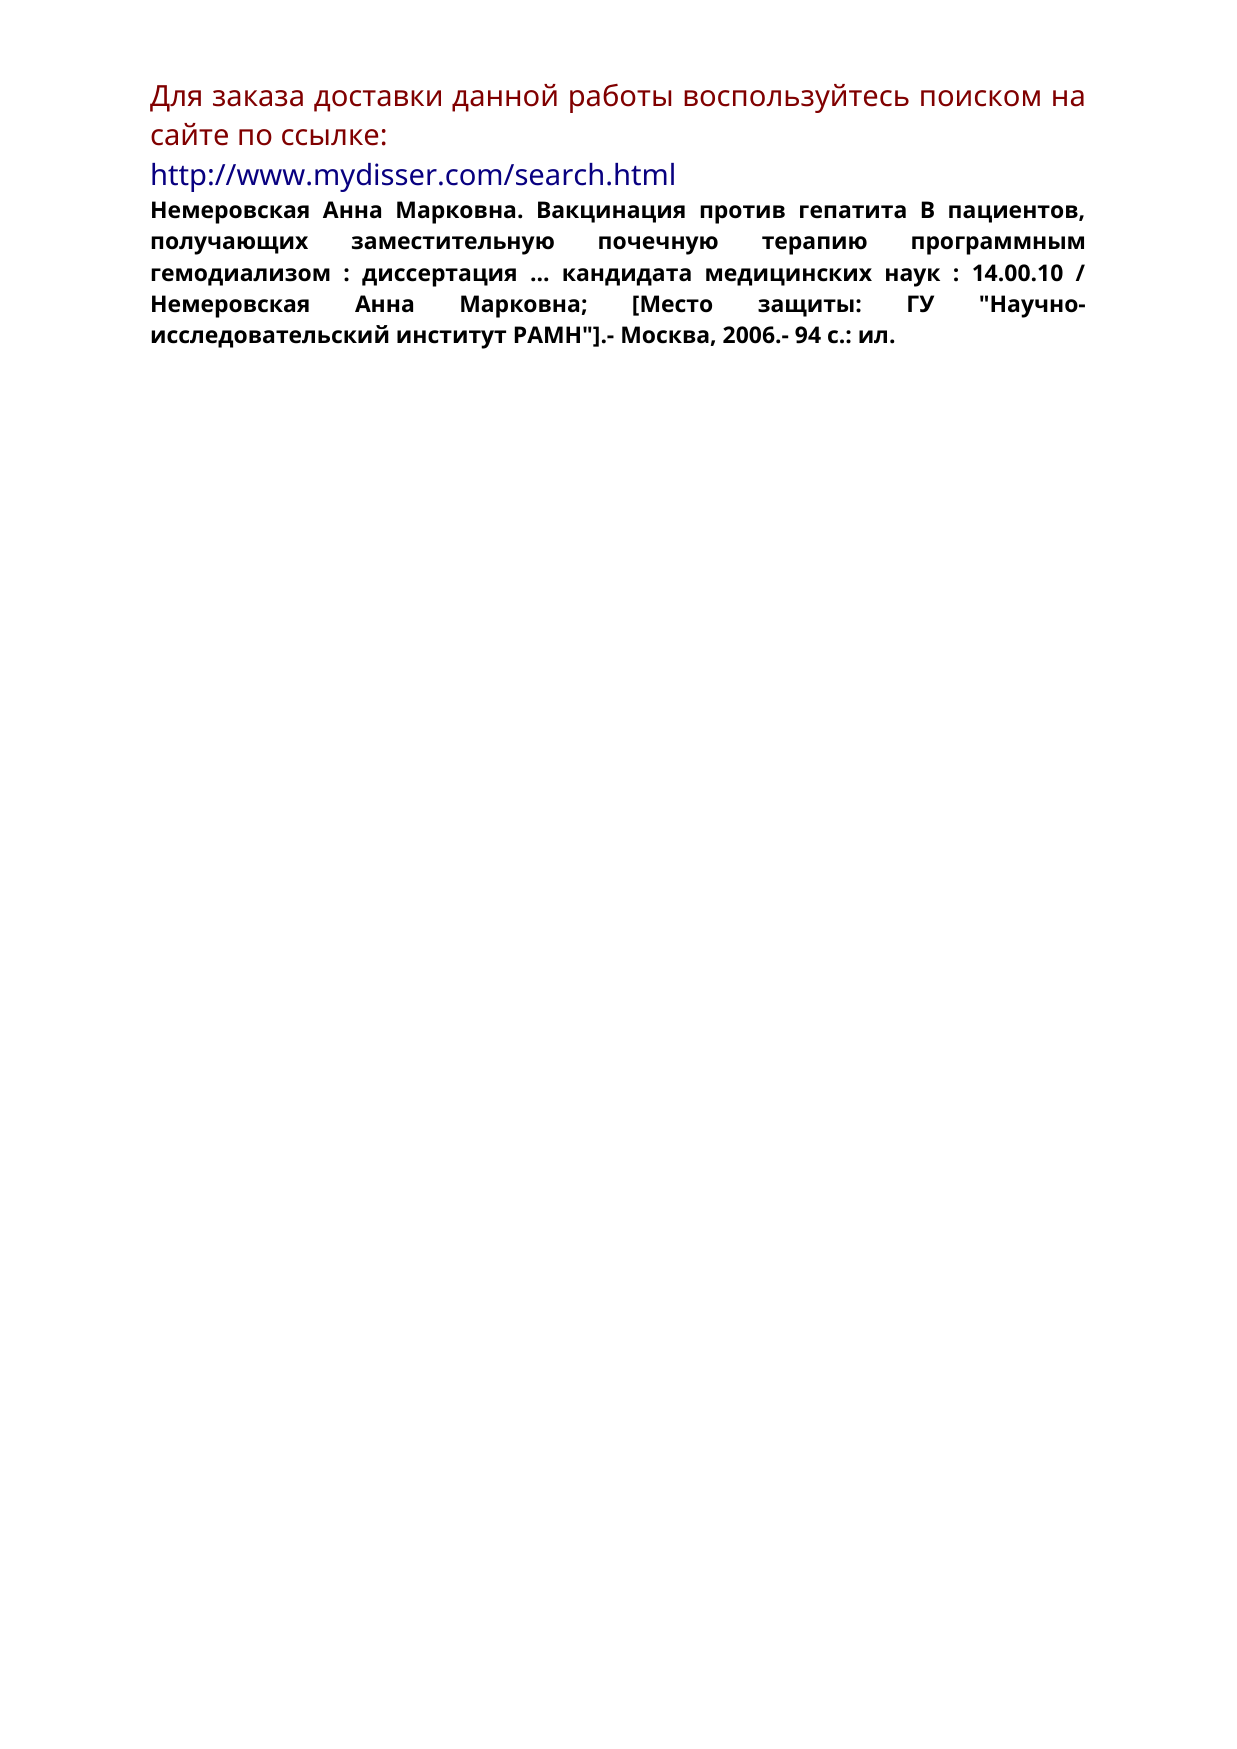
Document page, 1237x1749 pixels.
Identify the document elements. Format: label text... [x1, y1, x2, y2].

text Немеровская Анна Марковна. Вакцинация против гепатита В пациентов, получающих заместительную почечную терапию программным гемодиализом : диссертация ... кандидата медицинских наук : 14.00.10 / Немеровская Анна Марковна; [Место защиты: ГУ "Научно-исследовательский институт РАМН"].- Москва, 2006.- 94 с.: ил. [150, 194, 1086, 350]
